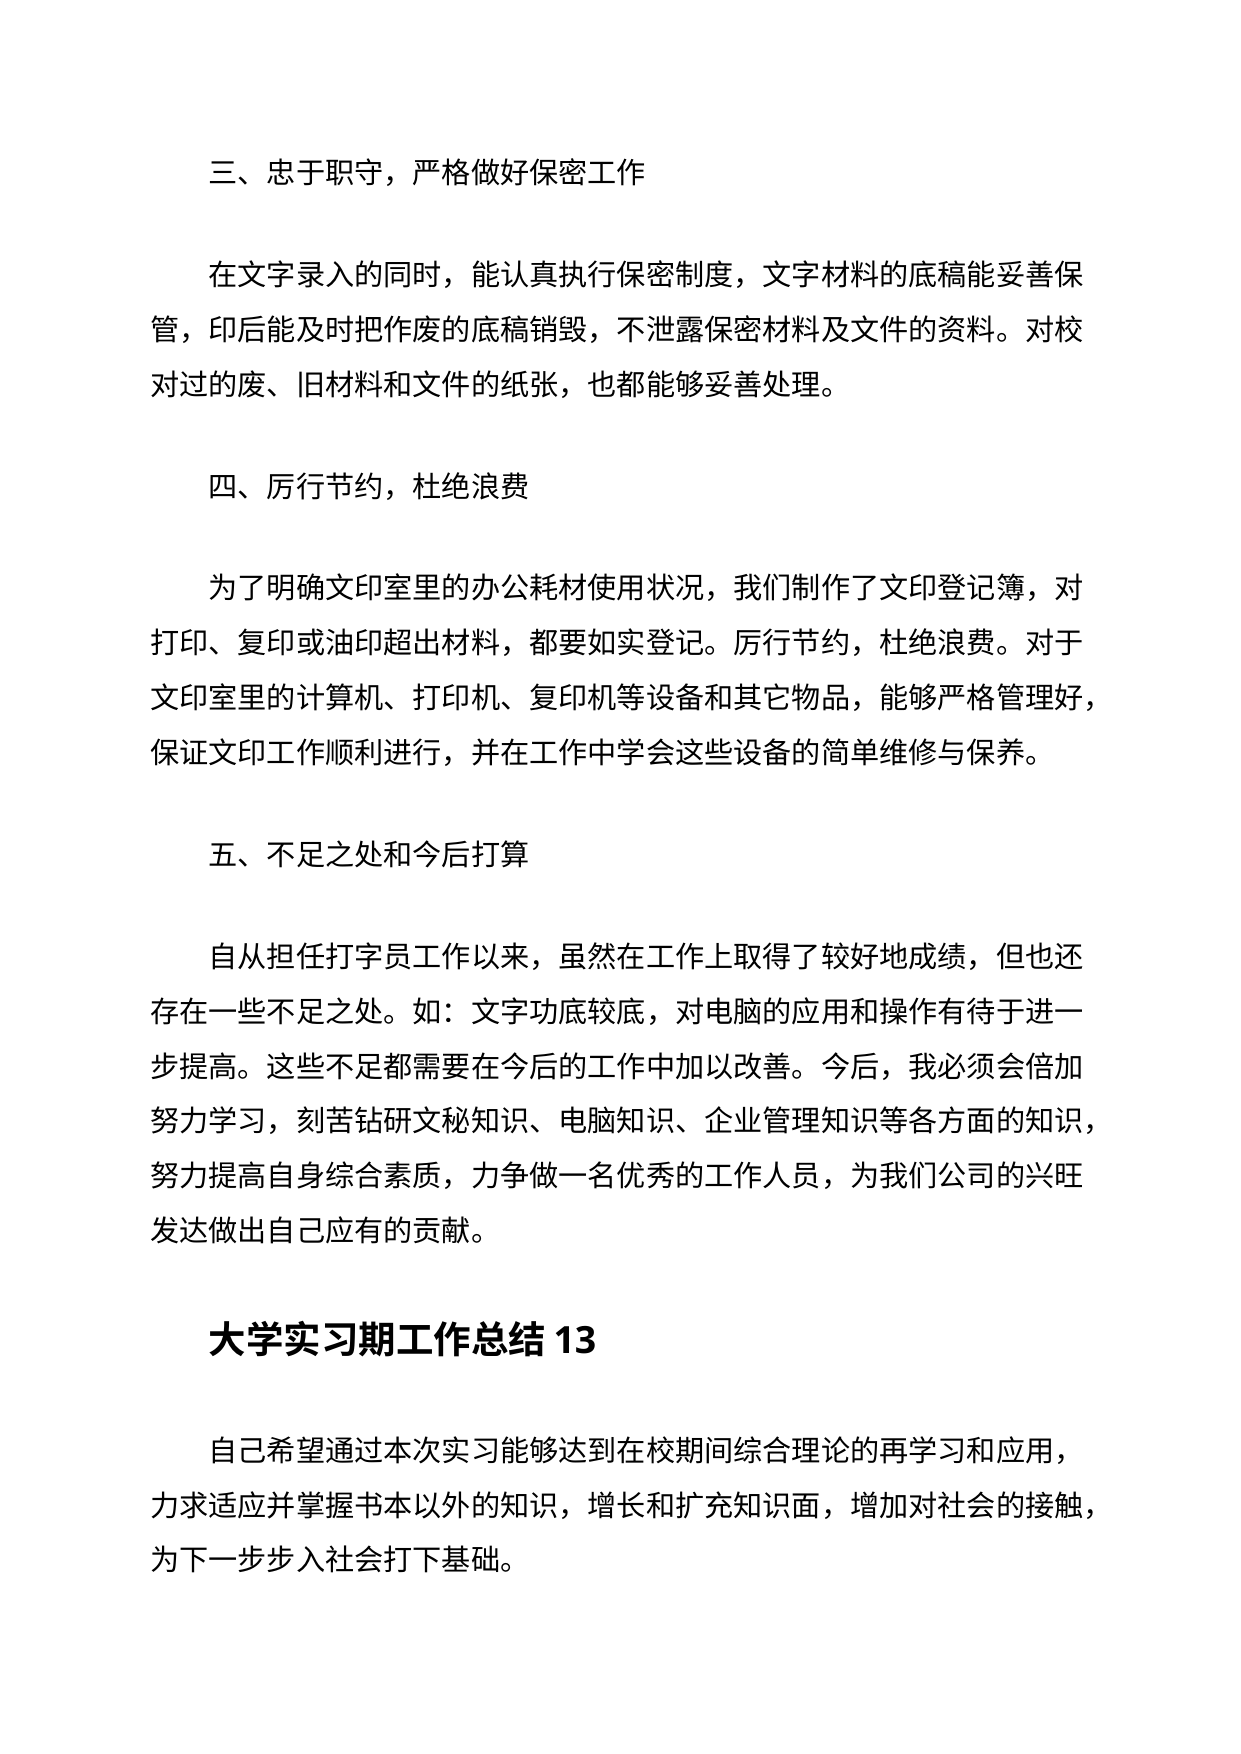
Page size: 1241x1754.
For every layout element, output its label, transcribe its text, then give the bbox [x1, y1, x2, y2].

text 自己希望通过本次实习能够达到在校期间综合理论的再学习和应用，力求适应并掌握书本以外的知识，增长和扩充知识面，增加对社会的接触，为下一步步入社会打下基础。 [150, 1427, 1090, 1579]
text 自从担任打字员工作以来，虽然在工作上取得了较好地成绩，但也还存在一些不足之处。如：文字功底较底，对电脑的应用和操作有待于进一步提高。这些不足都需要在今后的工作中加以改善。今后，我必须会倍加努力学习，刻苦钻研文秘知识、电脑知识、企业管理知识等各方面的知识，努力提高自身综合素质，力争做一名优秀的工作人员，为我们公司的兴旺发达做出自己应有的贡献。 [150, 933, 1090, 1250]
text 在文字录入的同时，能认真执行保密制度，文字材料的底稿能妥善保管，印后能及时把作废的底稿销毁，不泄露保密材料及文件的资料。对校对过的废、旧材料和文件的纸张，也都能够妥善处理。 [150, 252, 1090, 404]
text 五、不足之处和今后打算 [150, 832, 1090, 874]
text 四、厉行节约，杜绝浪费 [150, 463, 1090, 506]
text 为了明确文印室里的办公耗材使用状况，我们制作了文印登记簿，对打印、复印或油印超出材料，都要如实登记。厉行节约，杜绝浪费。对于文印室里的计算机、打印机、复印机等设备和其它物品，能够严格管理好，保证文印工作顺利进行，并在工作中学会这些设备的简单维修与保养。 [150, 565, 1090, 772]
text 大学实习期工作总结13 [150, 1309, 1090, 1364]
text 三、忠于职守，严格做好保密工作 [150, 150, 1090, 192]
